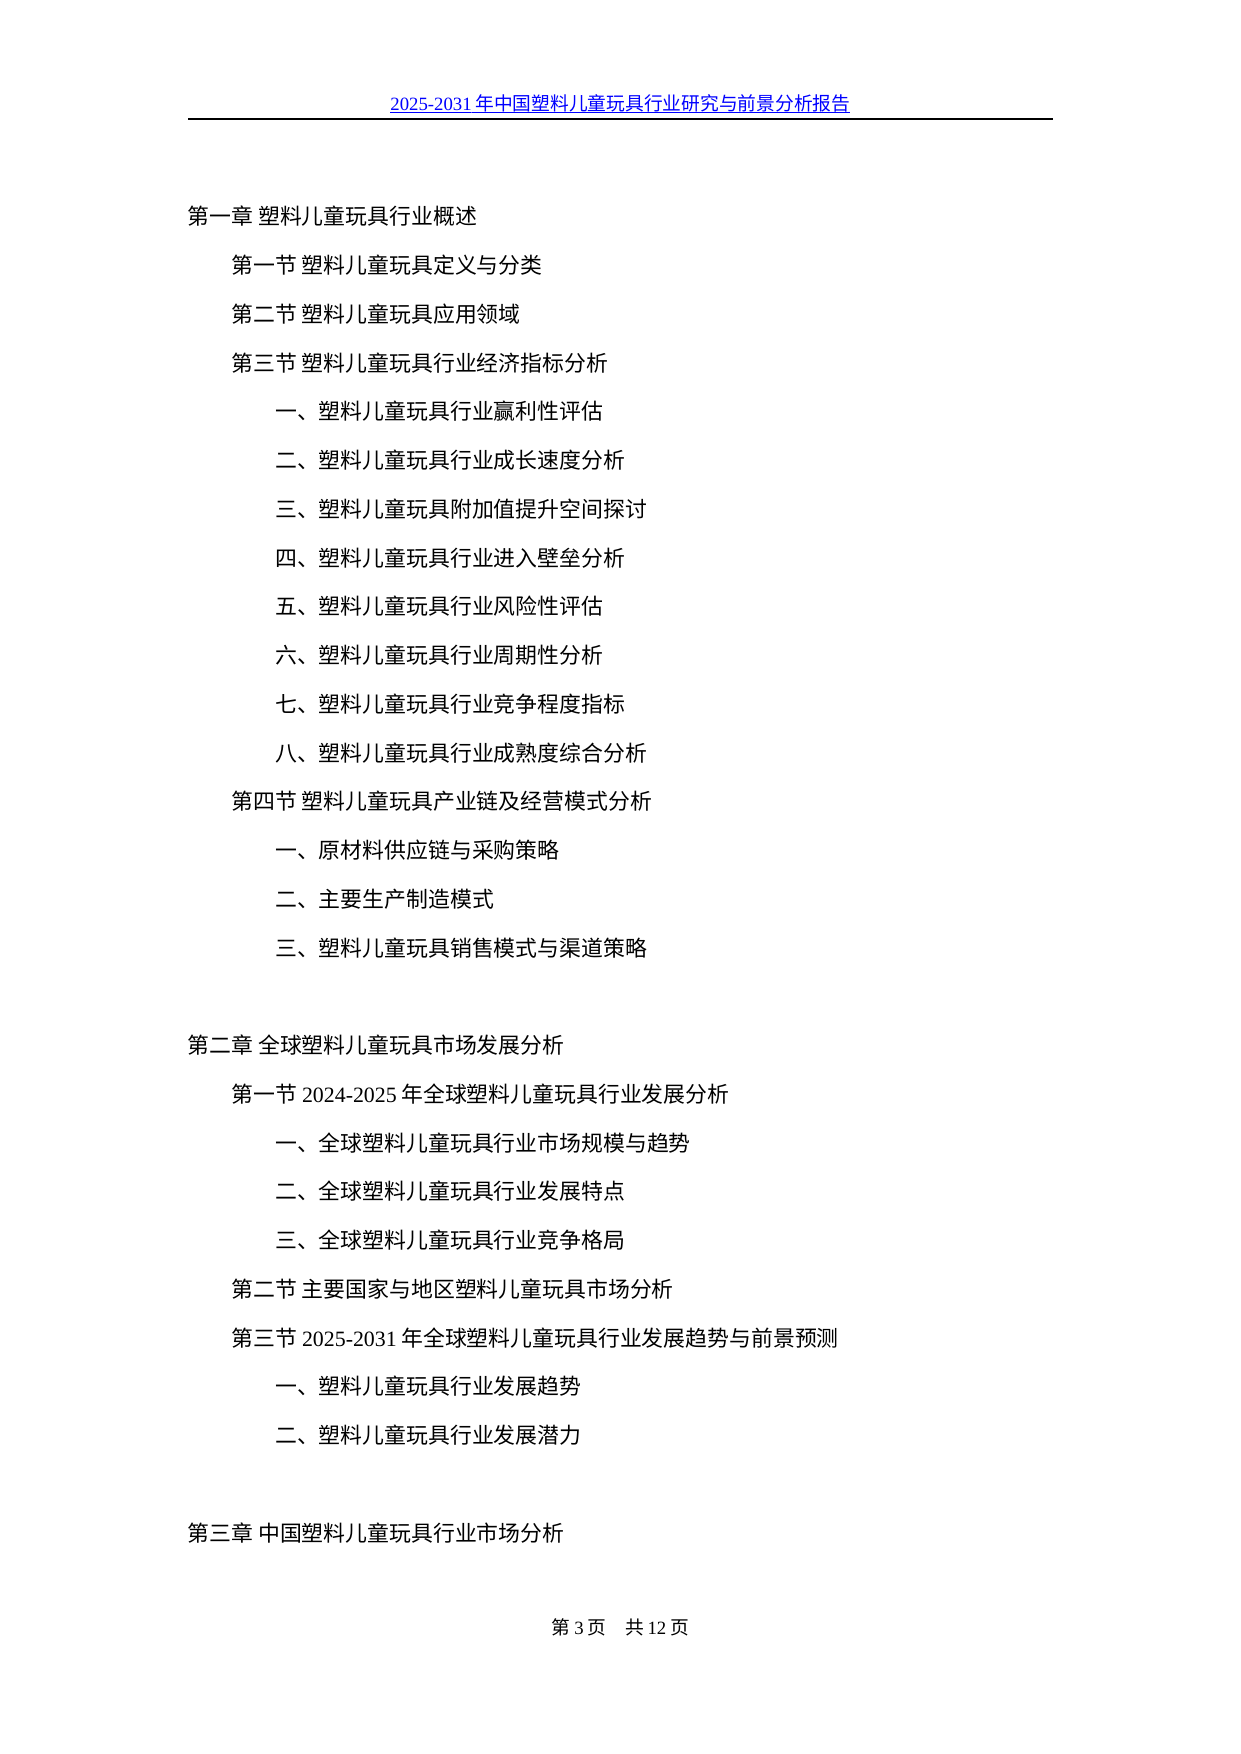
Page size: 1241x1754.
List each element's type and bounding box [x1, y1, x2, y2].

text [187, 150, 1053, 1548]
